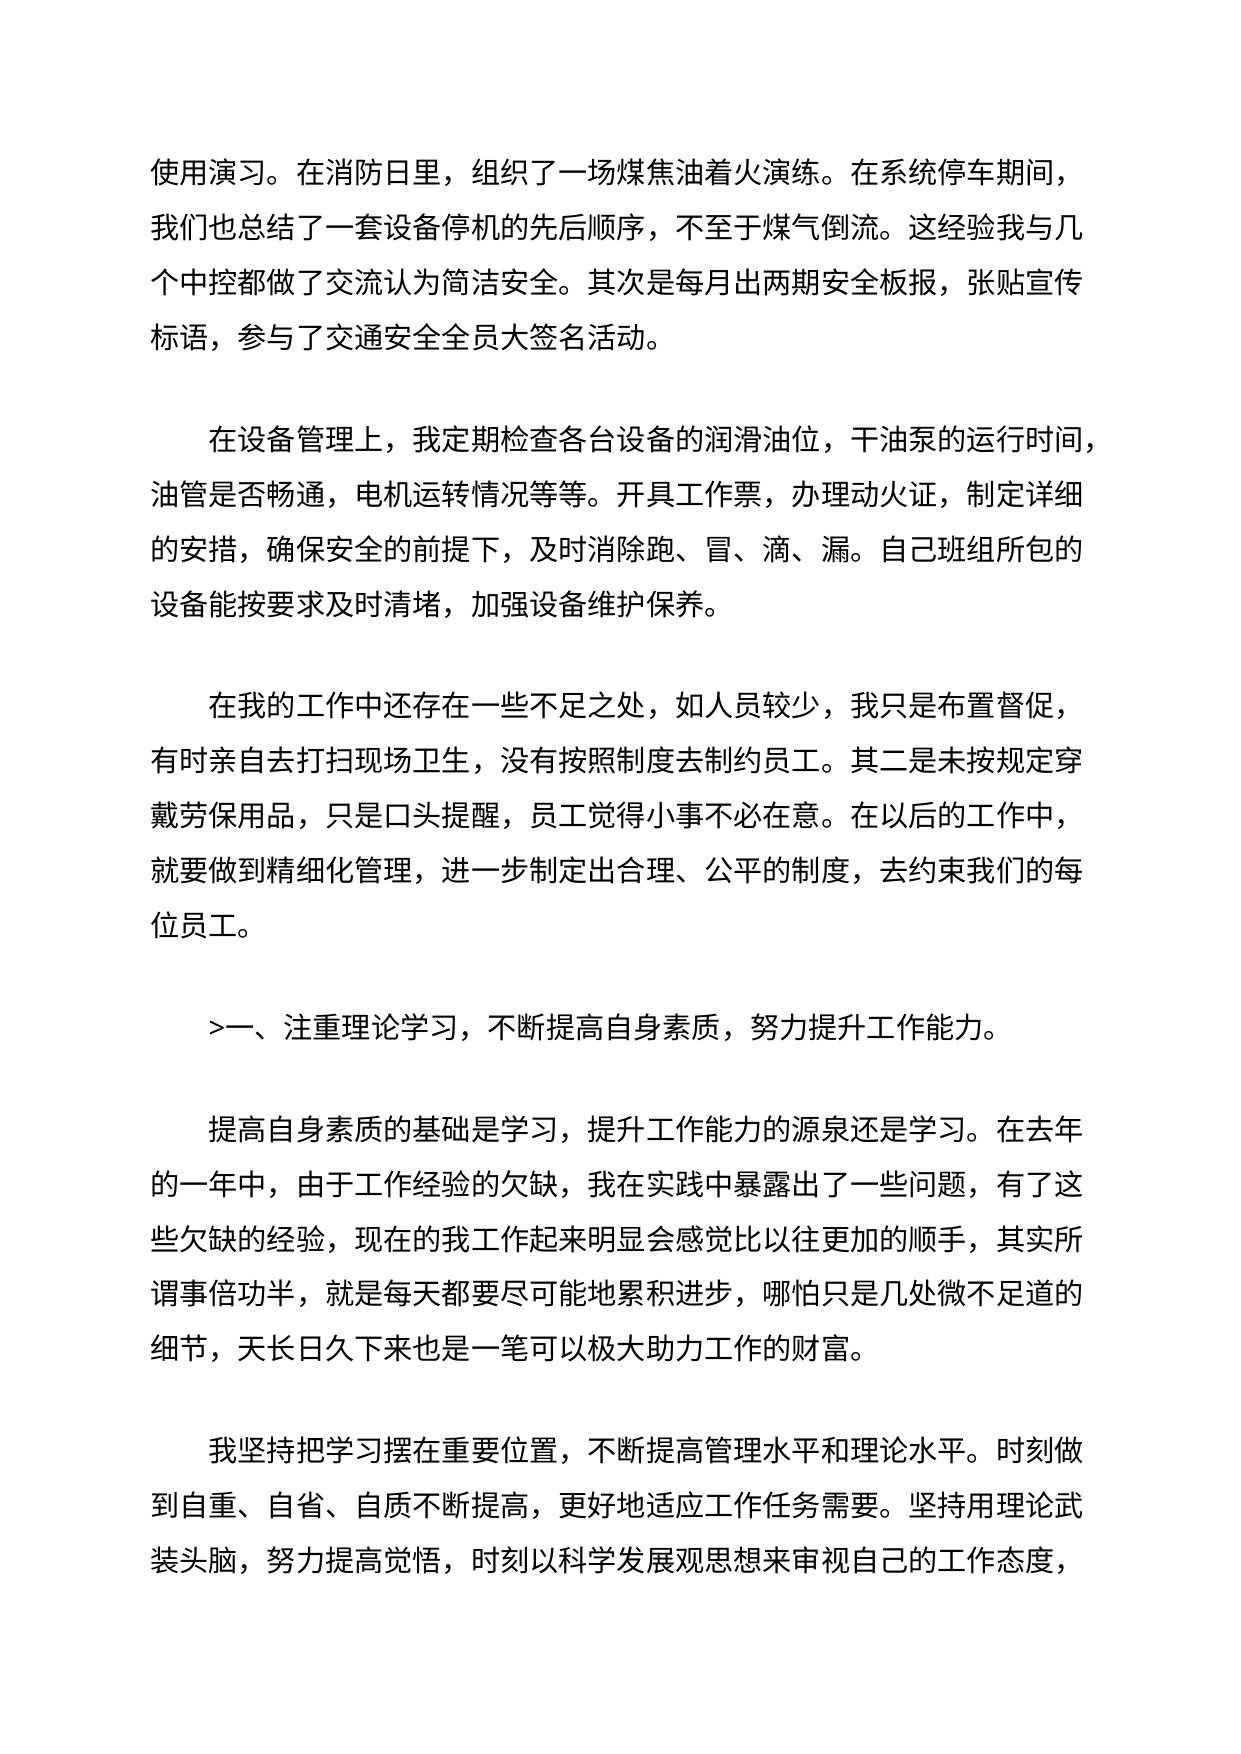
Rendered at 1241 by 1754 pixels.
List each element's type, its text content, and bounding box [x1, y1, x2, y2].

text 在设备管理上，我定期检查各台设备的润滑油位，干油泵的运行时间，油管是否畅通，电机运转情况等等。开具工作票，办理动火证，制定详细的安措，确保安全的前提下，及时消除跑、冒、滴、漏。自己班组所包的设备能按要求及时清堵，加强设备维护保养。 [150, 416, 1090, 623]
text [150, 1428, 1090, 1580]
text 提高自身素质的基础是学习，提升工作能力的源泉还是学习。在去年的一年中，由于工作经验的欠缺，我在实践中暴露出了一些问题，有了这些欠缺的经验，现在的我工作起来明显会感觉比以往更加的顺手，其实所谓事倍功半，就是每天都要尽可能地累积进步，哪怕只是几处微不足道的细节，天长日久下来也是一笔可以极大助力工作的财富。 [150, 1106, 1090, 1368]
text 在我的工作中还存在一些不足之处，如人员较少，我只是布置督促，有时亲自去打扫现场卫生，没有按照制度去制约员工。其二是未按规定穿戴劳保用品，只是口头提醒，员工觉得小事不必在意。在以后的工作中，就要做到精细化管理，进一步制定出合理、公平的制度，去约束我们的每位员工。 [150, 683, 1090, 945]
text >一、注重理论学习，不断提高自身素质，努力提升工作能力。 [150, 1004, 1090, 1047]
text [150, 150, 1090, 357]
